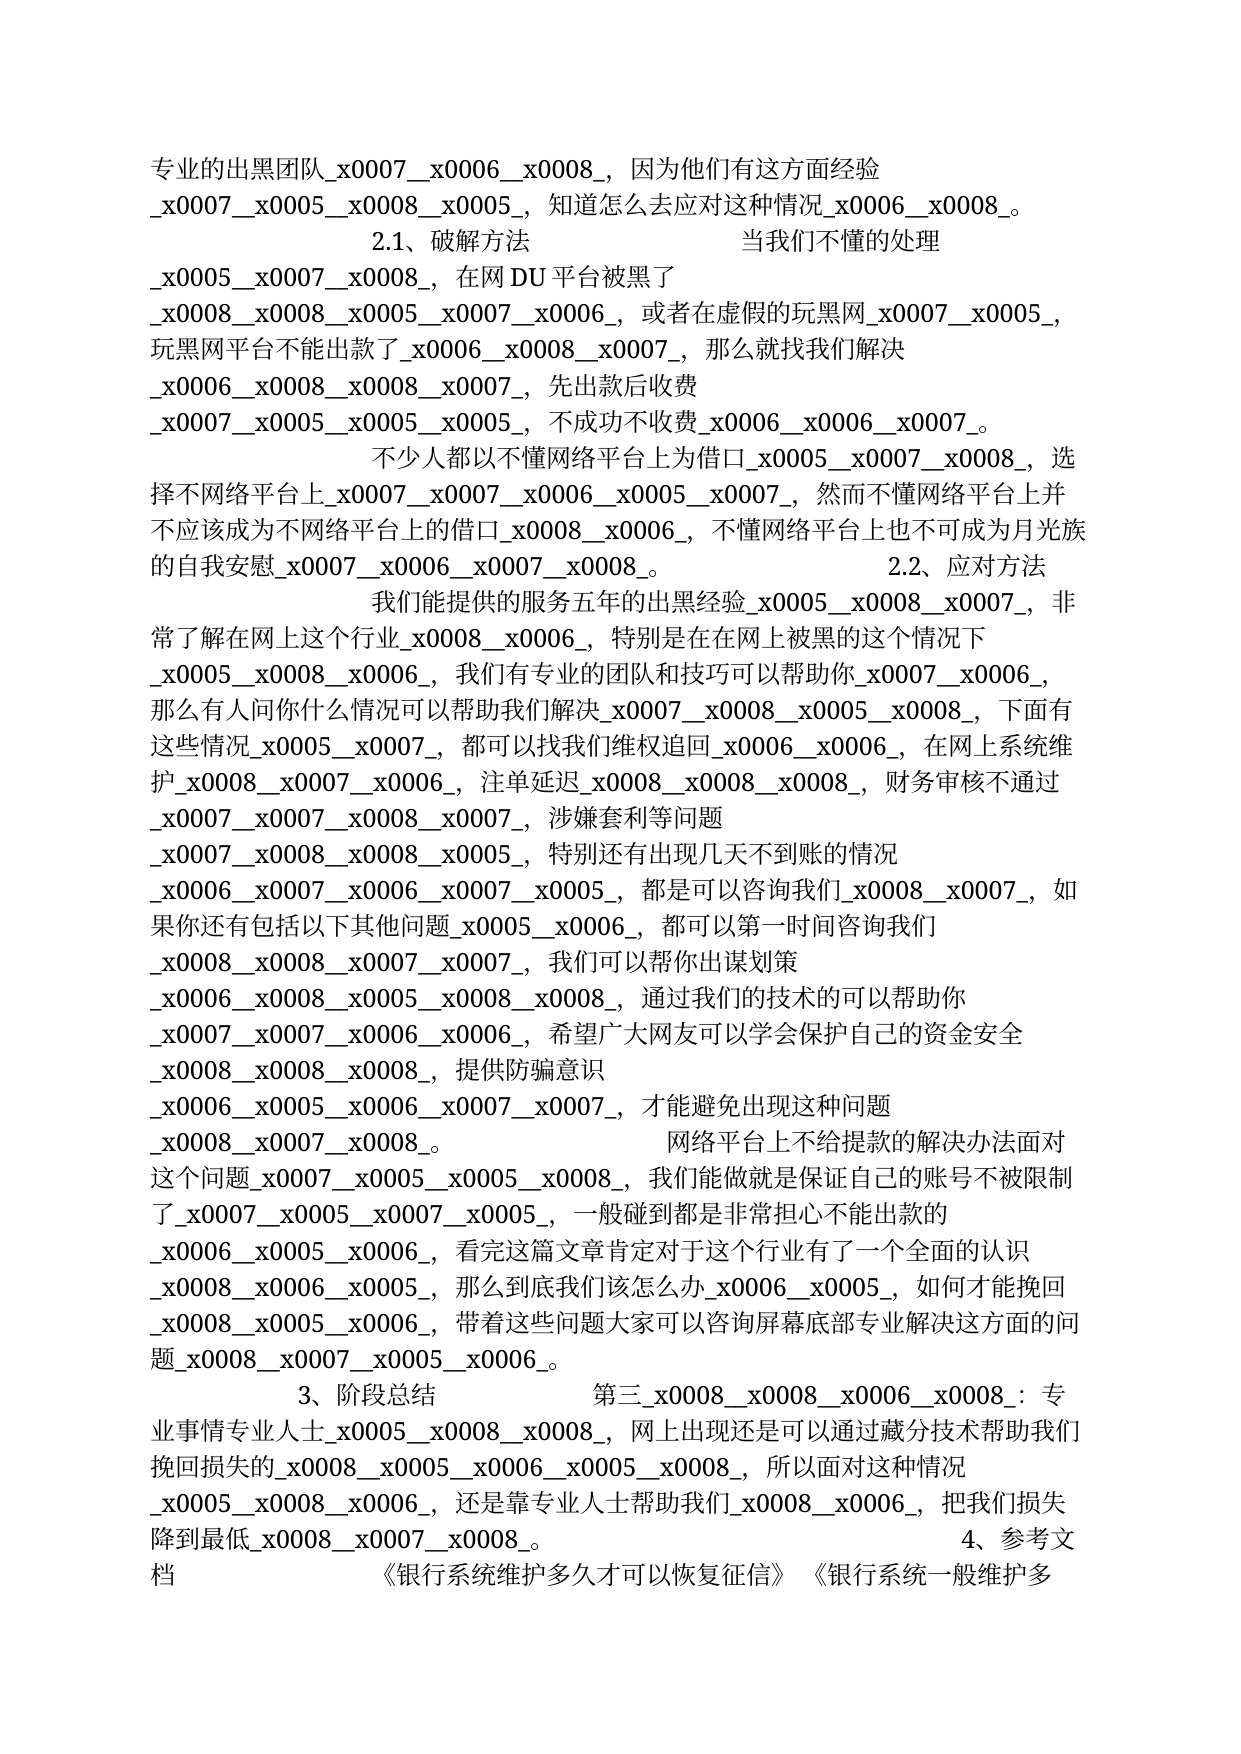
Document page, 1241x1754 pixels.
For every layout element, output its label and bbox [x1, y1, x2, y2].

text [150, 150, 1090, 1592]
